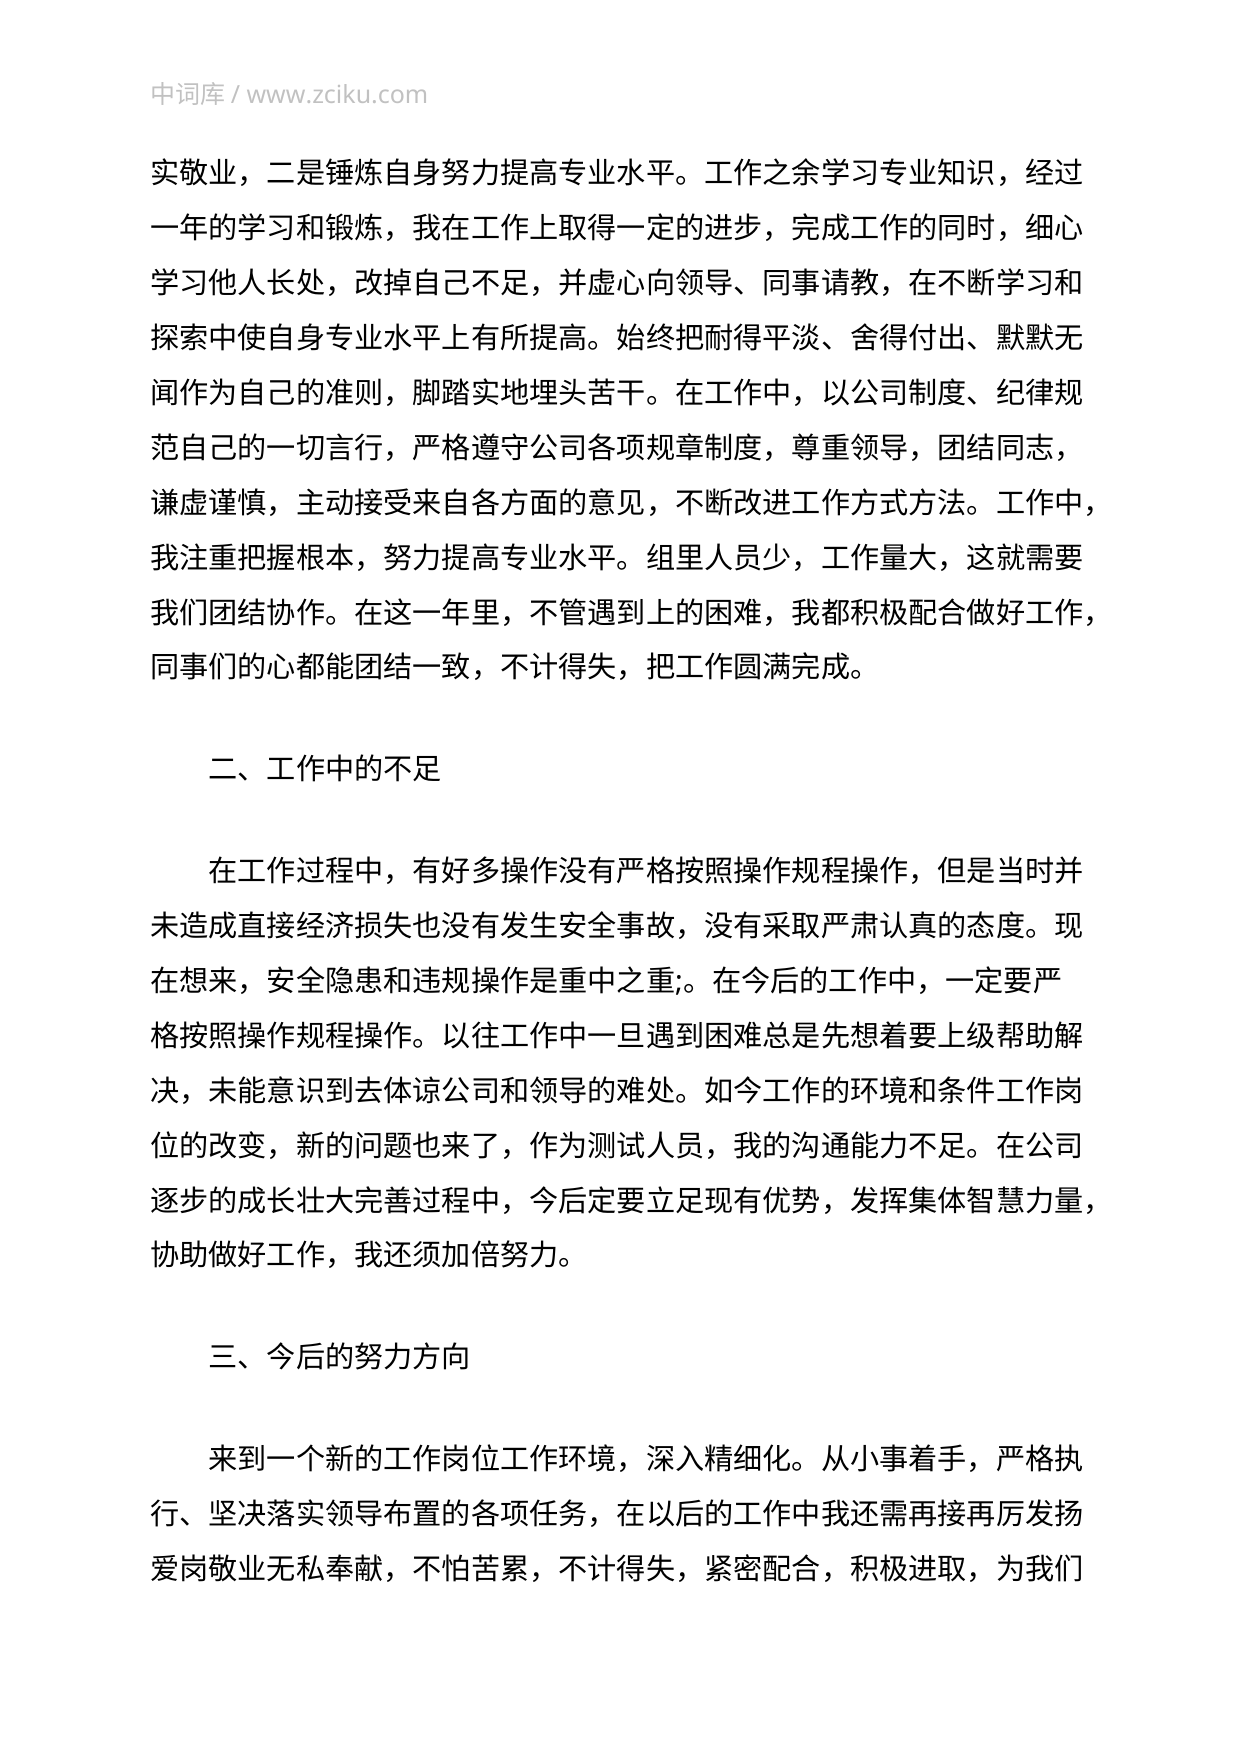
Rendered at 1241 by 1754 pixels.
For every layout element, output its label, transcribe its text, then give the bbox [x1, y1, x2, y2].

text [150, 150, 1090, 686]
text 三、今后的努力方向 [150, 1334, 1090, 1376]
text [150, 1436, 1090, 1588]
text 二、工作中的不足 [150, 746, 1090, 788]
text 在工作过程中，有好多操作没有严格按照操作规程操作，但是当时并未造成直接经济损失也没有发生安全事故，没有采取严肃认真的态度。现在想来，安全隐患和违规操作是重中之重;。在今后的工作中，一定要严格按照操作规程操作。以往工作中一旦遇到困难总是先想着要上级帮助解决，未能意识到去体谅公司和领导的难处。如今工作的环境和条件工作岗位的改变，新的问题也来了，作为测试人员，我的沟通能力不足。在公司逐步的成长壮大完善过程中，今后定要立足现有优势，发挥集体智慧力量，协助做好工作，我还须加倍努力。 [150, 848, 1090, 1274]
